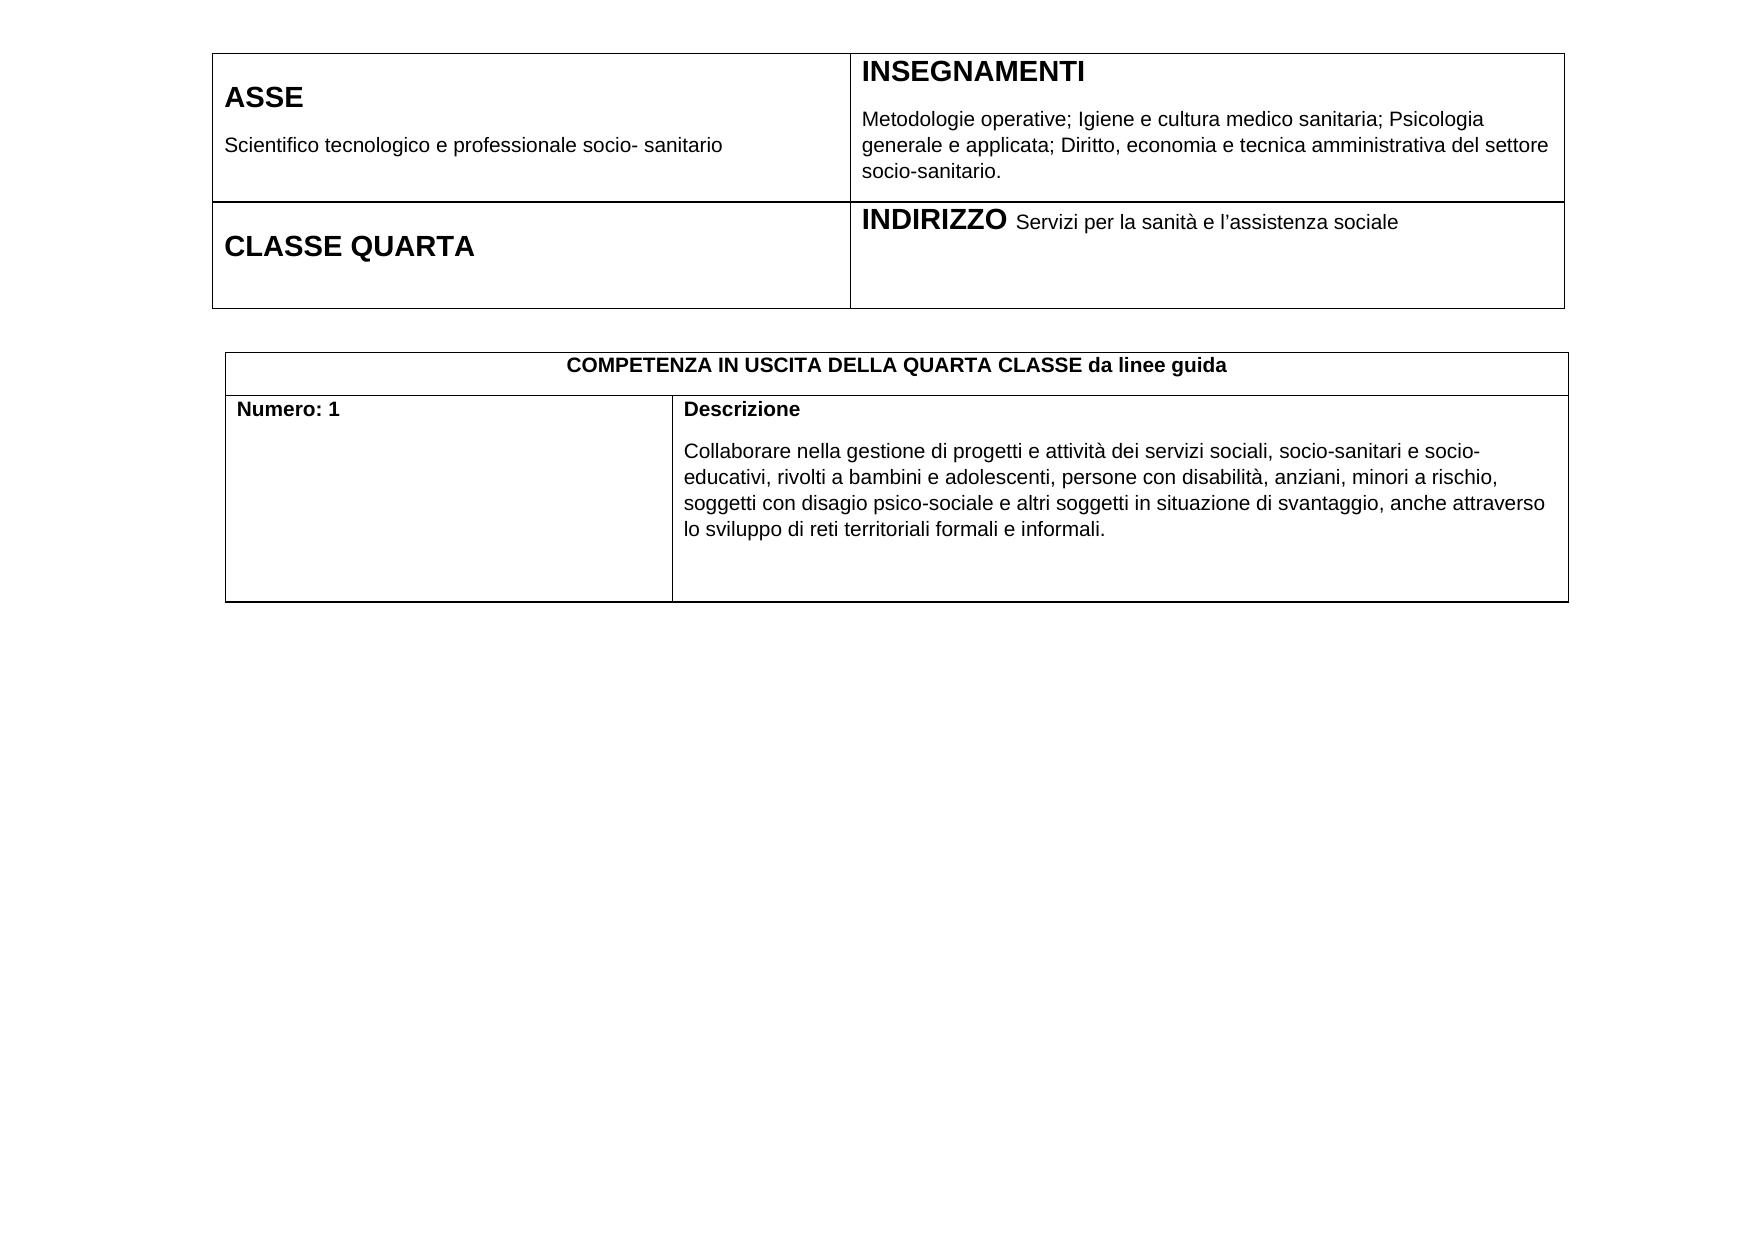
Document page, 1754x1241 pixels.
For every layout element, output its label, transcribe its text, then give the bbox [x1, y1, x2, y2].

table_cell CLASSE QUARTA [213, 203, 850, 308]
table_header INSEGNAMENTI Metodologie operative; Igiene e cultura medico sanitaria; Psicologia generale e applicata; Diritto, economia e tecnica amministrativa del settore socio-sanitario. [851, 54, 1564, 201]
table_cell Numero: 1 [226, 396, 672, 601]
table_header COMPETENZA IN USCITA DELLA QUARTA CLASSE da linee guida [226, 353, 1568, 395]
table_header ASSE Scientifico tecnologico e professionale socio- sanitario [213, 54, 850, 201]
table_cell INDIRIZZO Servizi per la sanità e l’assistenza sociale [851, 203, 1564, 308]
table_cell Descrizione Collaborare nella gestione di progetti e attività dei servizi sociali, socio-sanitari e socio-educativi, rivolti a bambini e adolescenti, persone con disabilità, anziani, minori a rischio, soggetti con disagio psico-sociale e altri soggetti in situazione di svantaggio, anche attraverso lo sviluppo di reti territoriali formali e informali. [673, 396, 1568, 601]
